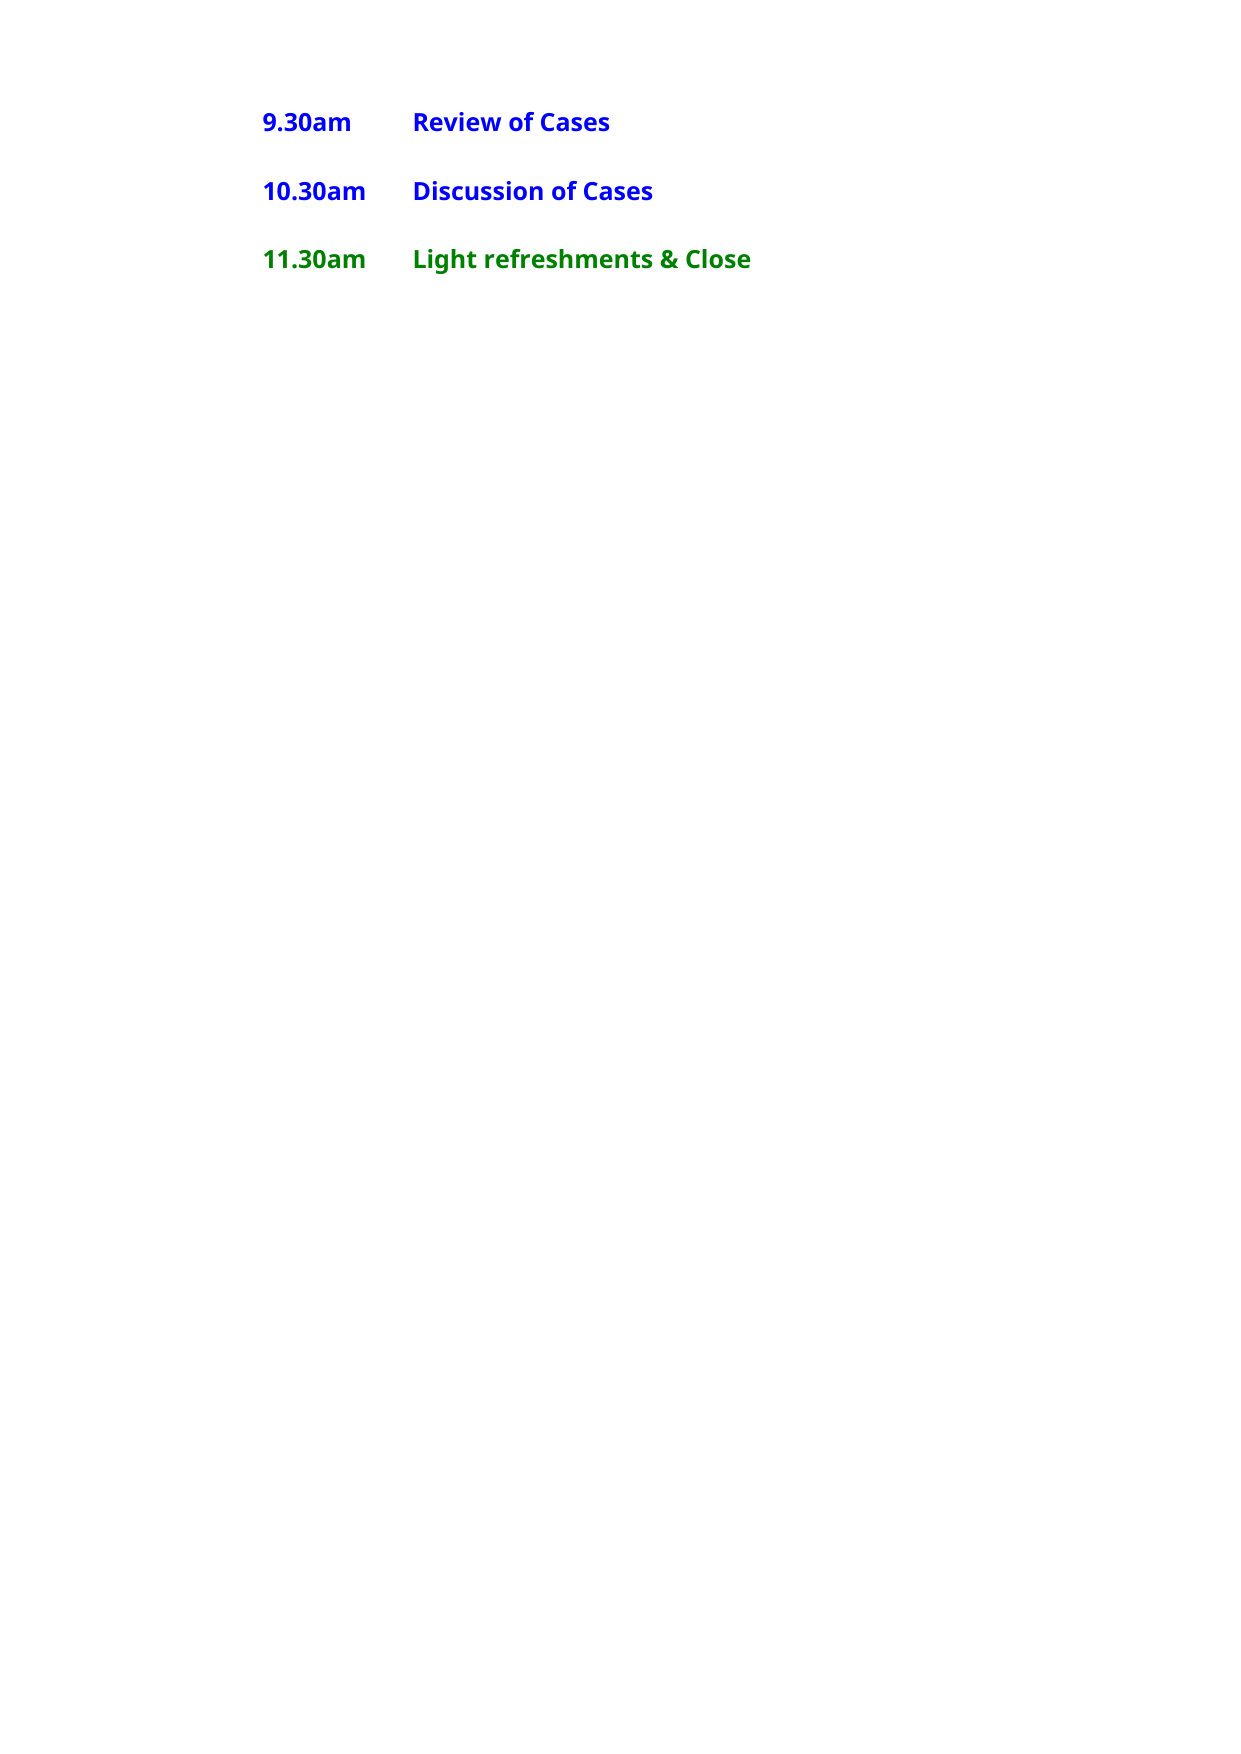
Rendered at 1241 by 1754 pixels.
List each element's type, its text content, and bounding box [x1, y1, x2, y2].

text 10.30am Discussion of Cases [187, 173, 1053, 207]
text 9.30am Review of Cases [187, 105, 1053, 139]
text 11.30am Light refreshments & Close [187, 241, 1053, 275]
